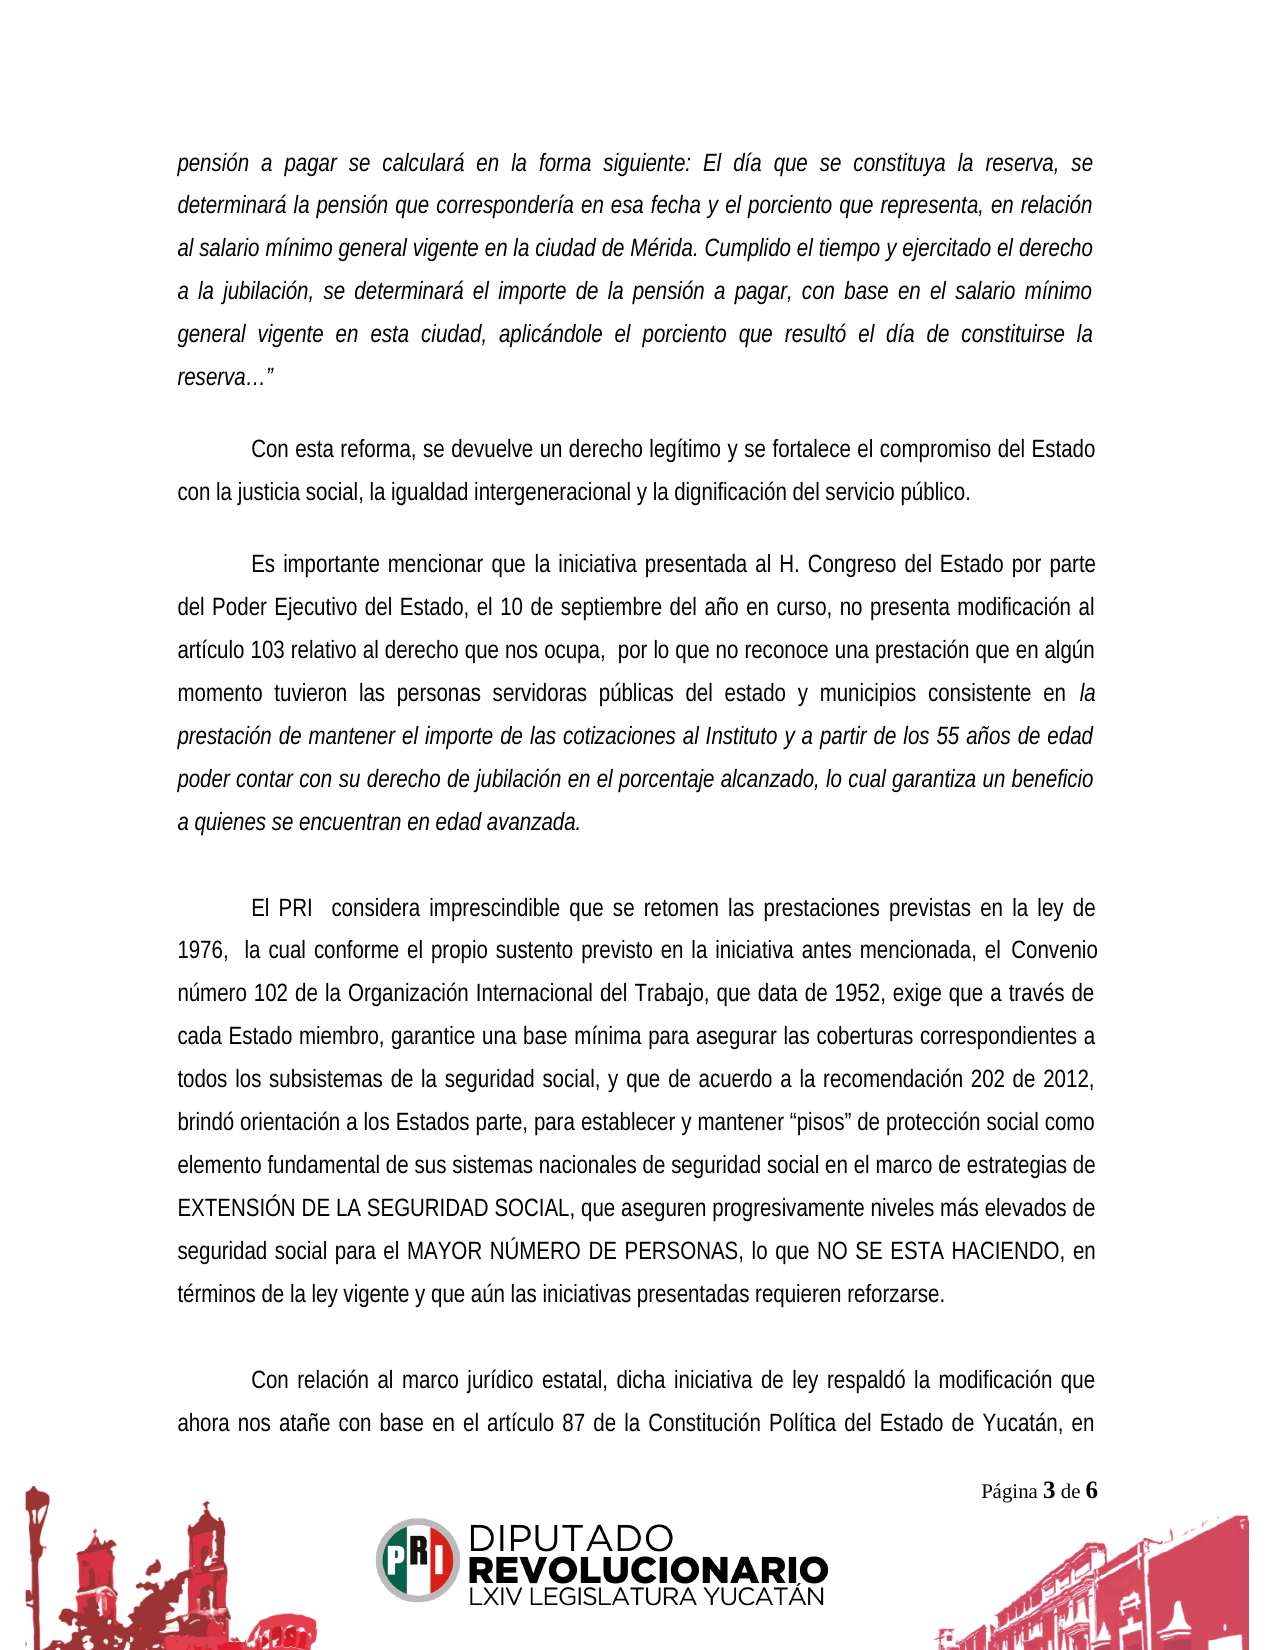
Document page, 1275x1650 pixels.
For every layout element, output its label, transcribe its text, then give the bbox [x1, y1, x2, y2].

picture [25, 1486, 338, 1650]
text Con esta reforma, se devuelve un derecho legítimo y se fortalece el compromiso del Estado con la justicia social, la igualdad intergeneracional y la dignificación del servicio público. [177, 434, 1098, 506]
picture [872, 1497, 1249, 1650]
text Es importante mencionar que la iniciativa presentada al H. Congreso del Estado por parte del Poder Ejecutivo del Estado, el 10 de septiembre del año en curso, no presenta modificación al artículo 103 relativo al derecho que nos ocupa, por lo que no reconoce una prestación que en algún momento tuvieron las personas servidoras públicas del estado y municipios consistente en la prestación de mantener el importe de las cotizaciones al Instituto y a partir de los 55 años de edad poder contar con su derecho de jubilación en el porcentaje alcanzado, lo cual garantiza un beneficio a quienes se encuentran en edad avanzada. [177, 549, 1098, 835]
text El PRI considera imprescindible que se retomen las prestaciones previstas en la ley de 1976, la cual conforme el propio sustento previsto en la iniciativa antes mencionada, el Convenio número 102 de la Organización Internacional del Trabajo, que data de 1952, exige que a través de cada Estado miembro, garantice una base mínima para asegurar las coberturas correspondientes a todos los subsistemas de la seguridad social, y que de acuerdo a la recomendación 202 de 2012, brindó orientación a los Estados parte, para establecer y mantener “pisos” de protección social como elemento fundamental de sus sistemas nacionales de seguridad social en el marco de estrategias de EXTENSIÓN DE LA SEGURIDAD SOCIAL, que aseguren progresivamente niveles más elevados de seguridad social para el MAYOR NÚMERO DE PERSONAS, lo que NO SE ESTA HACIENDO, en términos de la ley vigente y que aún las iniciativas presentadas requieren reforzarse. [177, 893, 1098, 1307]
picture [374, 1514, 833, 1613]
